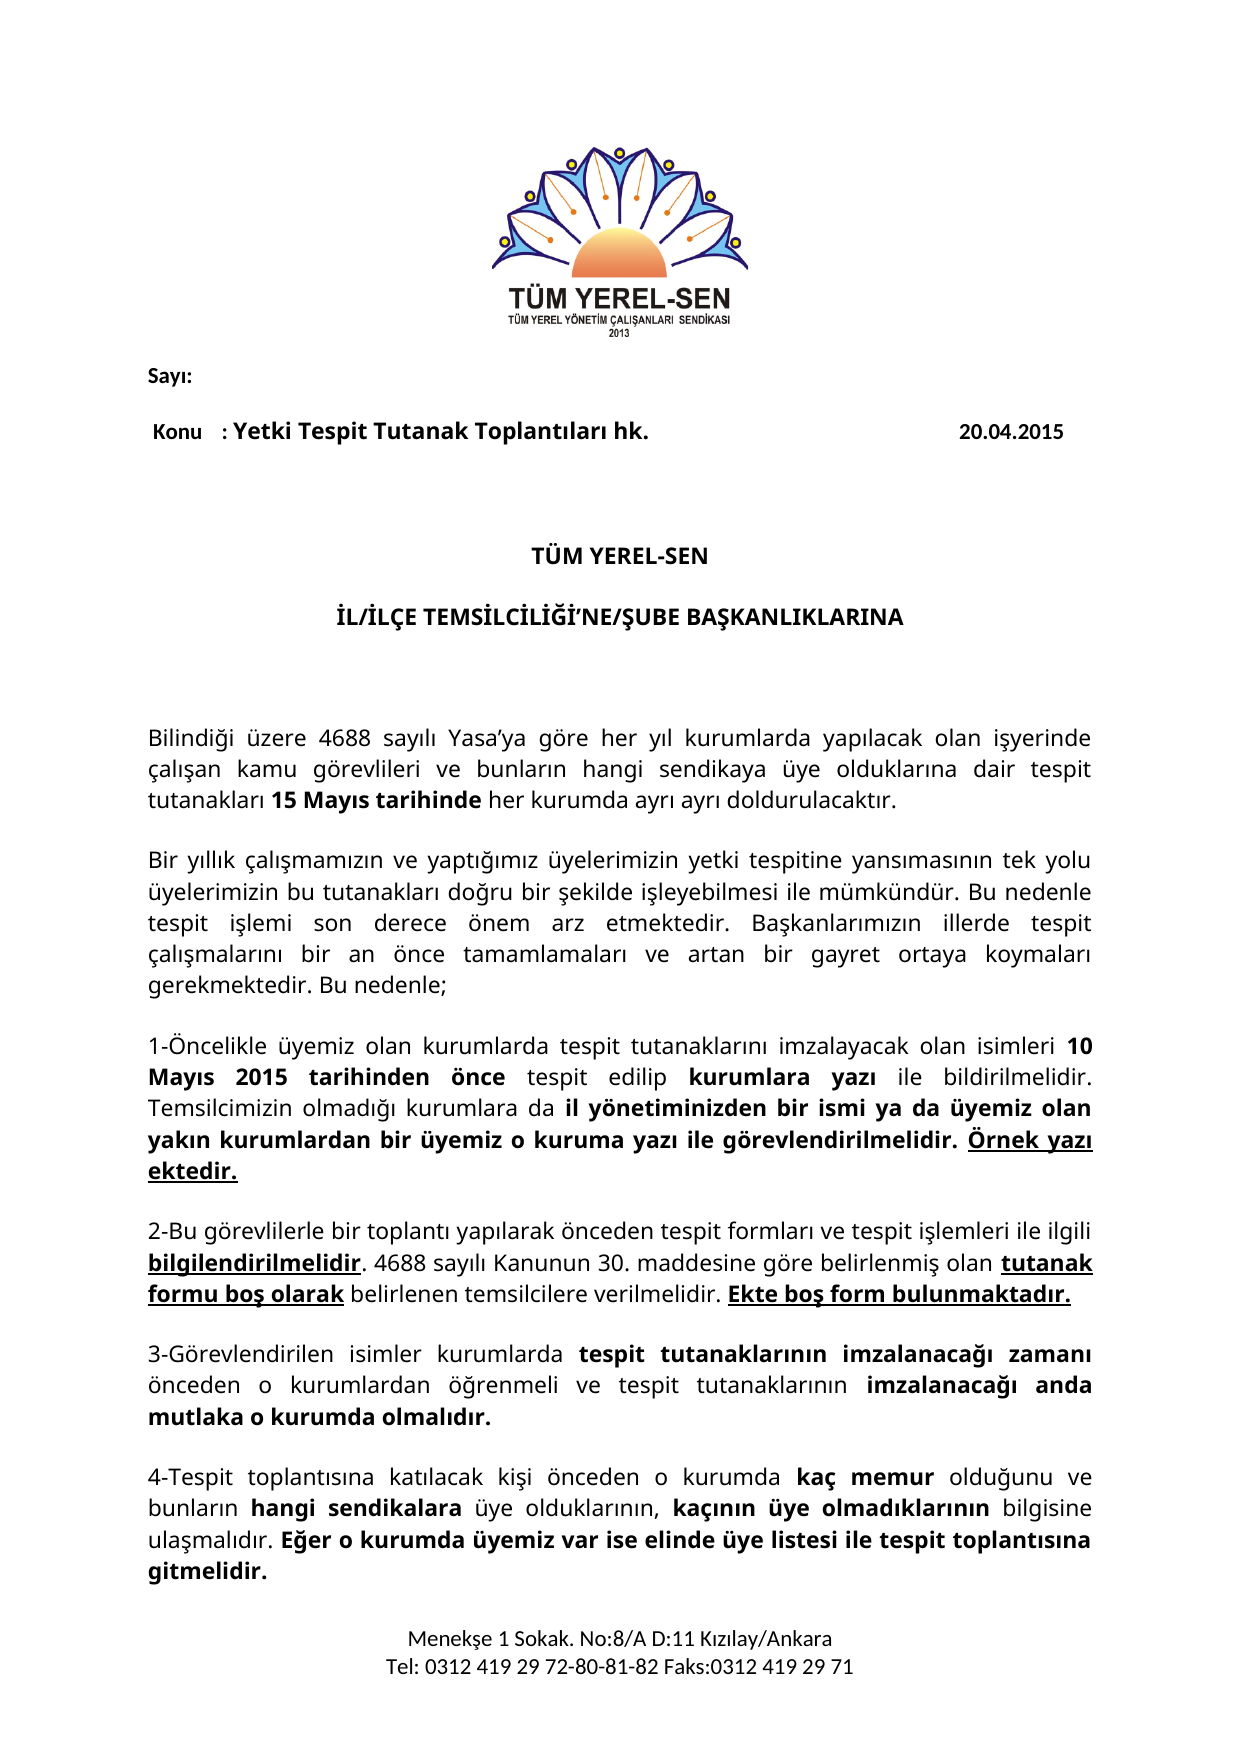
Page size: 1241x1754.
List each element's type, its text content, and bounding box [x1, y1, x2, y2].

text 1-Öncelikle üyemiz olan kurumlarda tespit tutanaklarını imzalayacak olan isimleri 10 Mayıs 2015 tarihinden önce tespit edilip kurumlara yazı ile bildirilmelidir. Temsilcimizin olmadığı kurumlara da il yönetiminizden bir ismi ya da üyemiz olan yakın kurumlardan bir üyemiz o kuruma yazı ile görevlendirilmelidir. Örnek yazı ektedir. [148, 1030, 1093, 1186]
text 4-Tespit toplantısına katılacak kişi önceden o kurumda kaç memur olduğunu ve bunların hangi sendikalara üye olduklarının, kaçının üye olmadıklarının bilgisine ulaşmalıdır. Eğer o kurumda üyemiz var ise elinde üye listesi ile tespit toplantısına gitmelidir. [148, 1461, 1093, 1586]
text Sayı: [148, 362, 1093, 390]
picture [492, 147, 749, 337]
text Bilindiği üzere 4688 sayılı Yasa’ya göre her yıl kurumlarda yapılacak olan işyerinde çalışan kamu görevlileri ve bunların hangi sendikaya üye olduklarına dair tespit tutanakları 15 Mayıs tarihinde her kurumda ayrı ayrı doldurulacaktır. [148, 721, 1093, 815]
text 2-Bu görevlilerle bir toplantı yapılarak önceden tespit formları ve tespit işlemleri ile ilgili bilgilendirilmelidir. 4688 sayılı Kanunun 30. maddesine göre belirlenmiş olan tutanak formu boş olarak belirlenen temsilcilere verilmelidir. Ekte boş form bulunmaktadır. [148, 1215, 1093, 1309]
text Konu : Yetki Tespit Tutanak Toplantıları hk. 20.04.2015 [148, 415, 1093, 446]
text Bir yıllık çalışmamızın ve yaptığımız üyelerimizin yetki tespitine yansımasının tek yolu üyelerimizin bu tutanakları doğru bir şekilde işleyebilmesi ile mümkündür. Bu nedenle tespit işlemi son derece önem arz etmektedir. Başkanlarımızın illerde tespit çalışmalarını bir an önce tamamlamaları ve artan bir gayret ortaya koymaları gerekmektedir. Bu nedenle; [148, 844, 1093, 1001]
text İL/İLÇE TEMSİLCİLİĞİ’NE/ŞUBE BAŞKANLIKLARINA [148, 601, 1093, 632]
text 3-Görevlendirilen isimler kurumlarda tespit tutanaklarının imzalanacağı zamanı önceden o kurumlardan öğrenmeli ve tespit tutanaklarının imzalanacağı anda mutlaka o kurumda olmalıdır. [148, 1338, 1093, 1432]
text TÜM YEREL-SEN [148, 540, 1093, 571]
